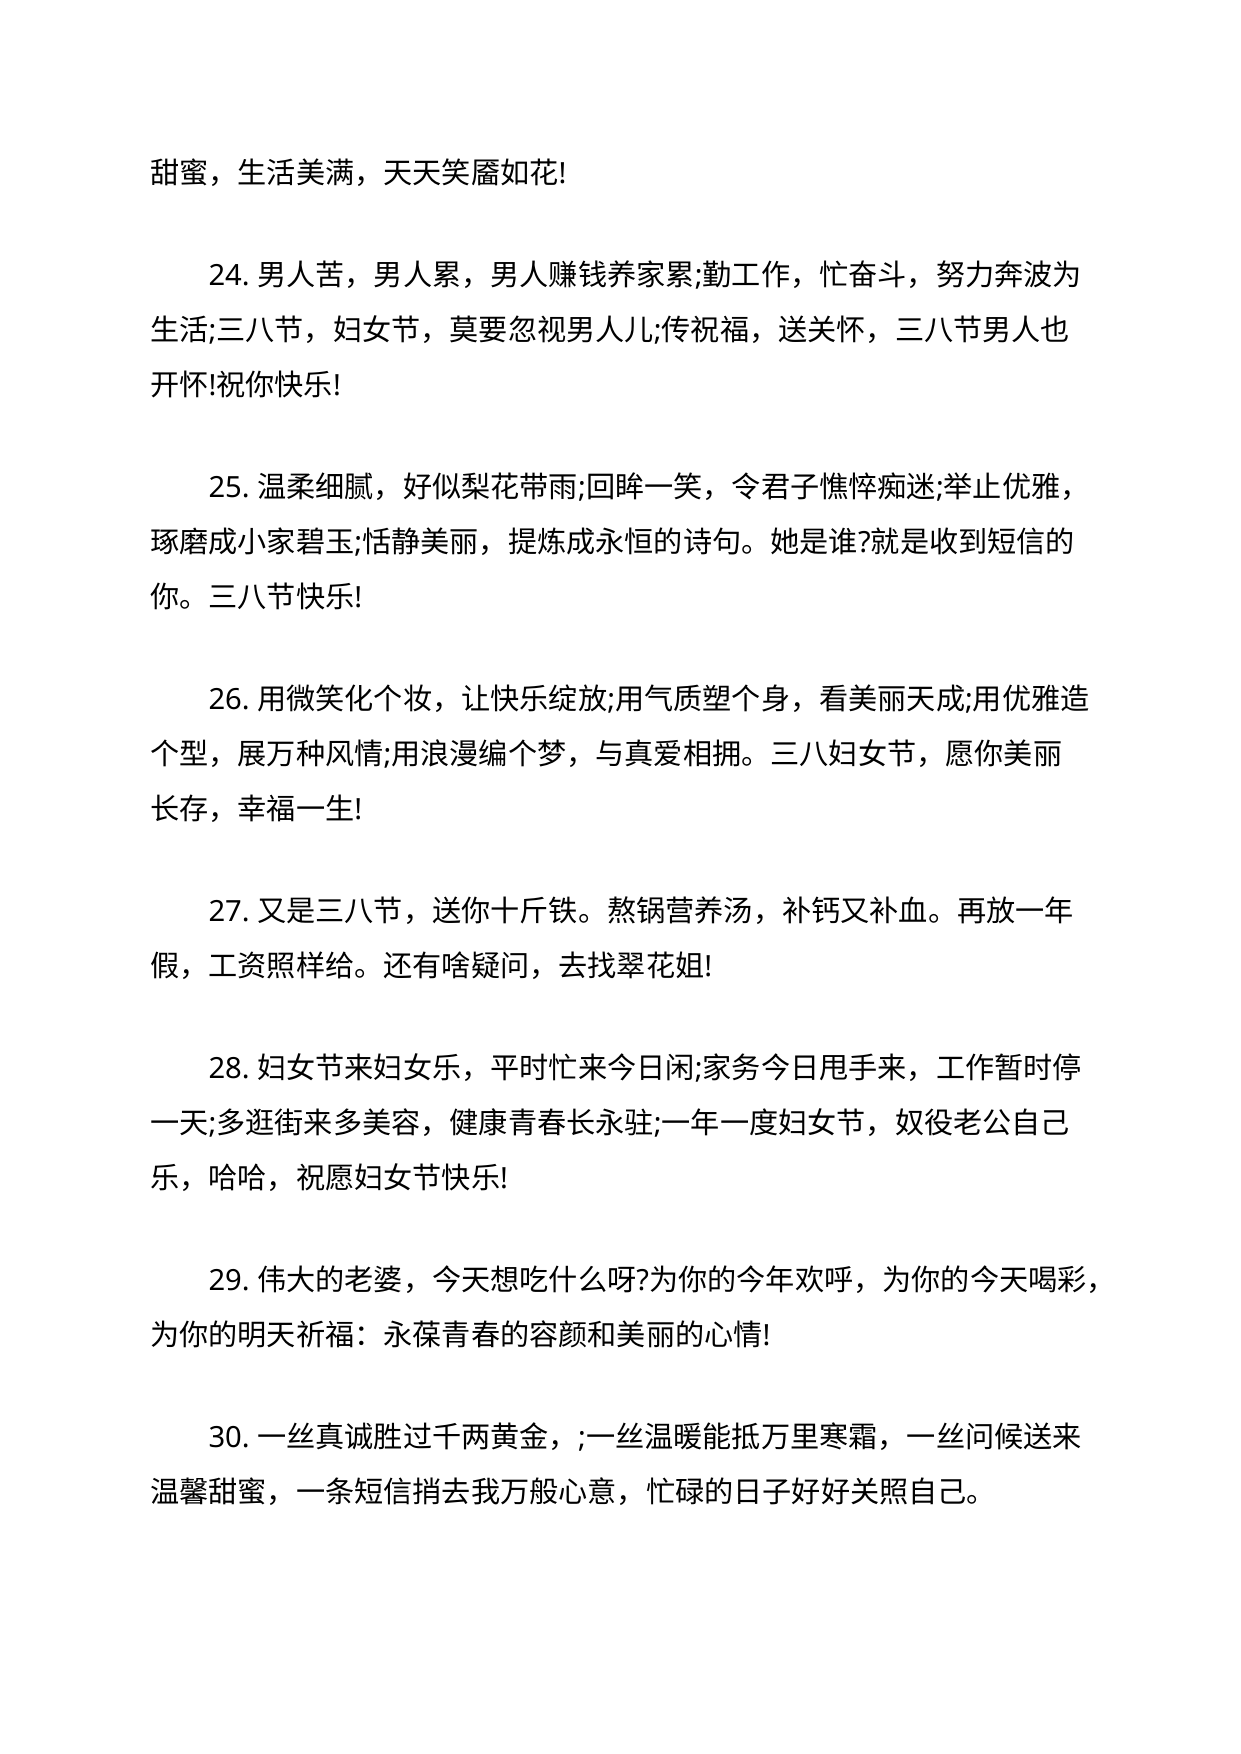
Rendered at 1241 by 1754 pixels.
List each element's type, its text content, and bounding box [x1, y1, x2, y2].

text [150, 150, 1090, 192]
text 24. 男人苦，男人累，男人赚钱养家累;勤工作，忙奋斗，努力奔波为生活;三八节，妇女节，莫要忽视男人儿;传祝福，送关怀，三八节男人也开怀!祝你快乐! [150, 252, 1090, 404]
text 25. 温柔细腻，好似梨花带雨;回眸一笑，令君子憔悴痴迷;举止优雅，琢磨成小家碧玉;恬静美丽，提炼成永恒的诗句。她是谁?就是收到短信的你。三八节快乐! [150, 464, 1090, 616]
text 29. 伟大的老婆，今天想吃什么呀?为你的今年欢呼，为你的今天喝彩，为你的明天祈福：永葆青春的容颜和美丽的心情! [150, 1257, 1090, 1354]
text 27. 又是三八节，送你十斤铁。熬锅营养汤，补钙又补血。再放一年假，工资照样给。还有啥疑问，去找翠花姐! [150, 888, 1090, 985]
text 30. 一丝真诚胜过千两黄金，;一丝温暖能抵万里寒霜，一丝问候送来温馨甜蜜，一条短信捎去我万般心意，忙碌的日子好好关照自己。 [150, 1414, 1090, 1511]
text 26. 用微笑化个妆，让快乐绽放;用气质塑个身，看美丽天成;用优雅造个型，展万种风情;用浪漫编个梦，与真爱相拥。三八妇女节，愿你美丽长存，幸福一生! [150, 676, 1090, 828]
text 28. 妇女节来妇女乐，平时忙来今日闲;家务今日甩手来，工作暂时停一天;多逛街来多美容，健康青春长永驻;一年一度妇女节，奴役老公自己乐，哈哈，祝愿妇女节快乐! [150, 1045, 1090, 1197]
